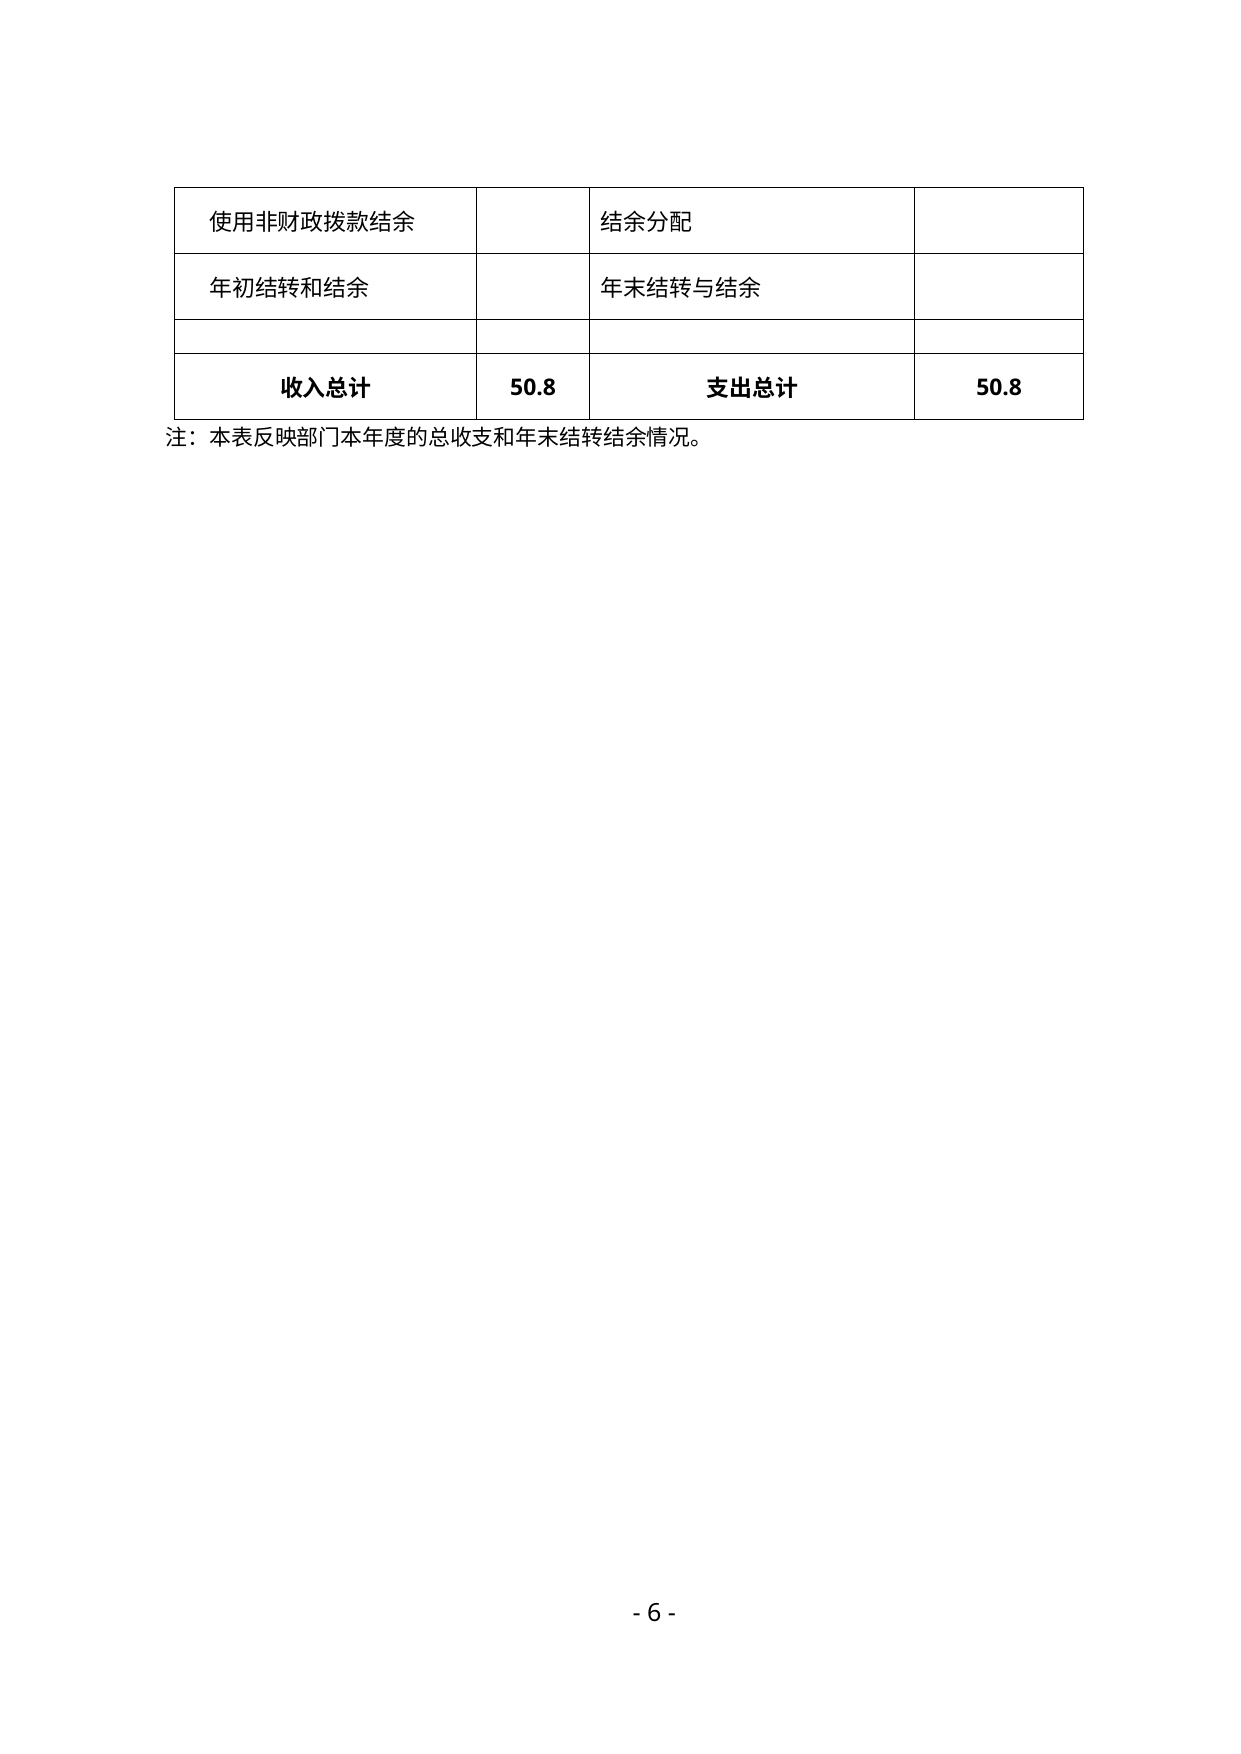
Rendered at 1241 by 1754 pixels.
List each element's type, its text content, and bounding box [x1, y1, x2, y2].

text 注：本表反映部门本年度的总收支和年末结转结余情况。 [165, 420, 1092, 452]
table_cell 使用非财政拨款结余 [175, 188, 476, 253]
table_cell [915, 188, 1083, 253]
table_cell 支出总计 [590, 354, 914, 419]
table_cell [915, 254, 1083, 319]
table_cell [477, 188, 589, 253]
table_cell 年末结转与结余 [590, 254, 914, 319]
table_cell [915, 320, 1083, 353]
table_cell [590, 320, 914, 353]
table_cell 结余分配 [590, 188, 914, 253]
table_cell 收入总计 [175, 354, 476, 419]
table_cell [477, 320, 589, 353]
table_cell 50.8 [477, 354, 589, 419]
table_cell 50.8 [915, 354, 1083, 419]
table_cell 年初结转和结余 [175, 254, 476, 319]
table_cell [175, 320, 476, 353]
table_cell [477, 254, 589, 319]
